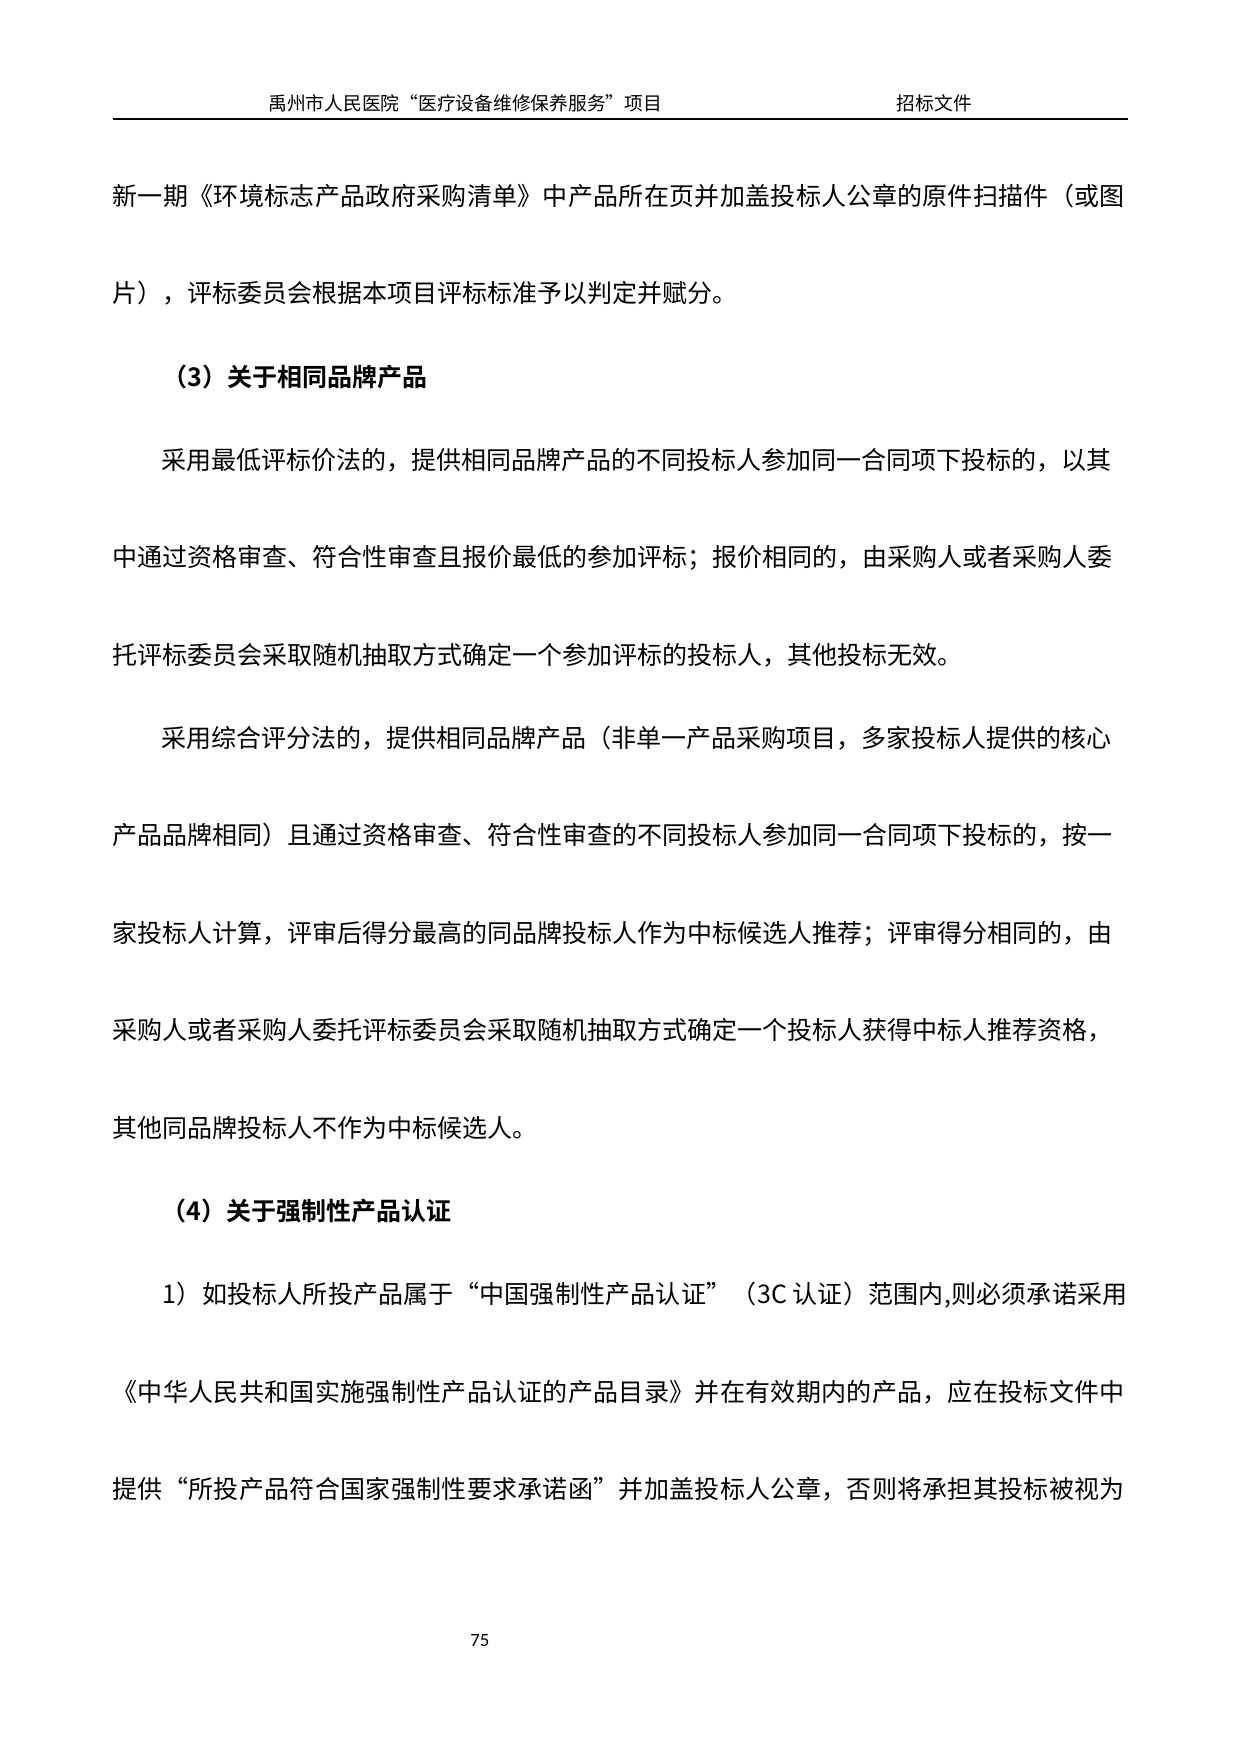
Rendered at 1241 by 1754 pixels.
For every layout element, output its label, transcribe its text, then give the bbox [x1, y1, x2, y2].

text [112, 162, 1128, 324]
text （4）关于强制性产品认证 [112, 1177, 1128, 1242]
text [112, 1260, 1128, 1520]
text （3）关于相同品牌产品 [112, 343, 1128, 408]
text 采用最低评标价法的，提供相同品牌产品的不同投标人参加同一合同项下投标的，以其中通过资格审查、符合性审查且报价最低的参加评标；报价相同的，由采购人或者采购人委托评标委员会采取随机抽取方式确定一个参加评标的投标人，其他投标无效。 [112, 426, 1128, 686]
text 采用综合评分法的，提供相同品牌产品（非单一产品采购项目，多家投标人提供的核心产品品牌相同）且通过资格审查、符合性审查的不同投标人参加同一合同项下投标的，按一家投标人计算，评审后得分最高的同品牌投标人作为中标候选人推荐；评审得分相同的，由采购人或者采购人委托评标委员会采取随机抽取方式确定一个投标人获得中标人推荐资格，其他同品牌投标人不作为中标候选人。 [112, 704, 1128, 1159]
